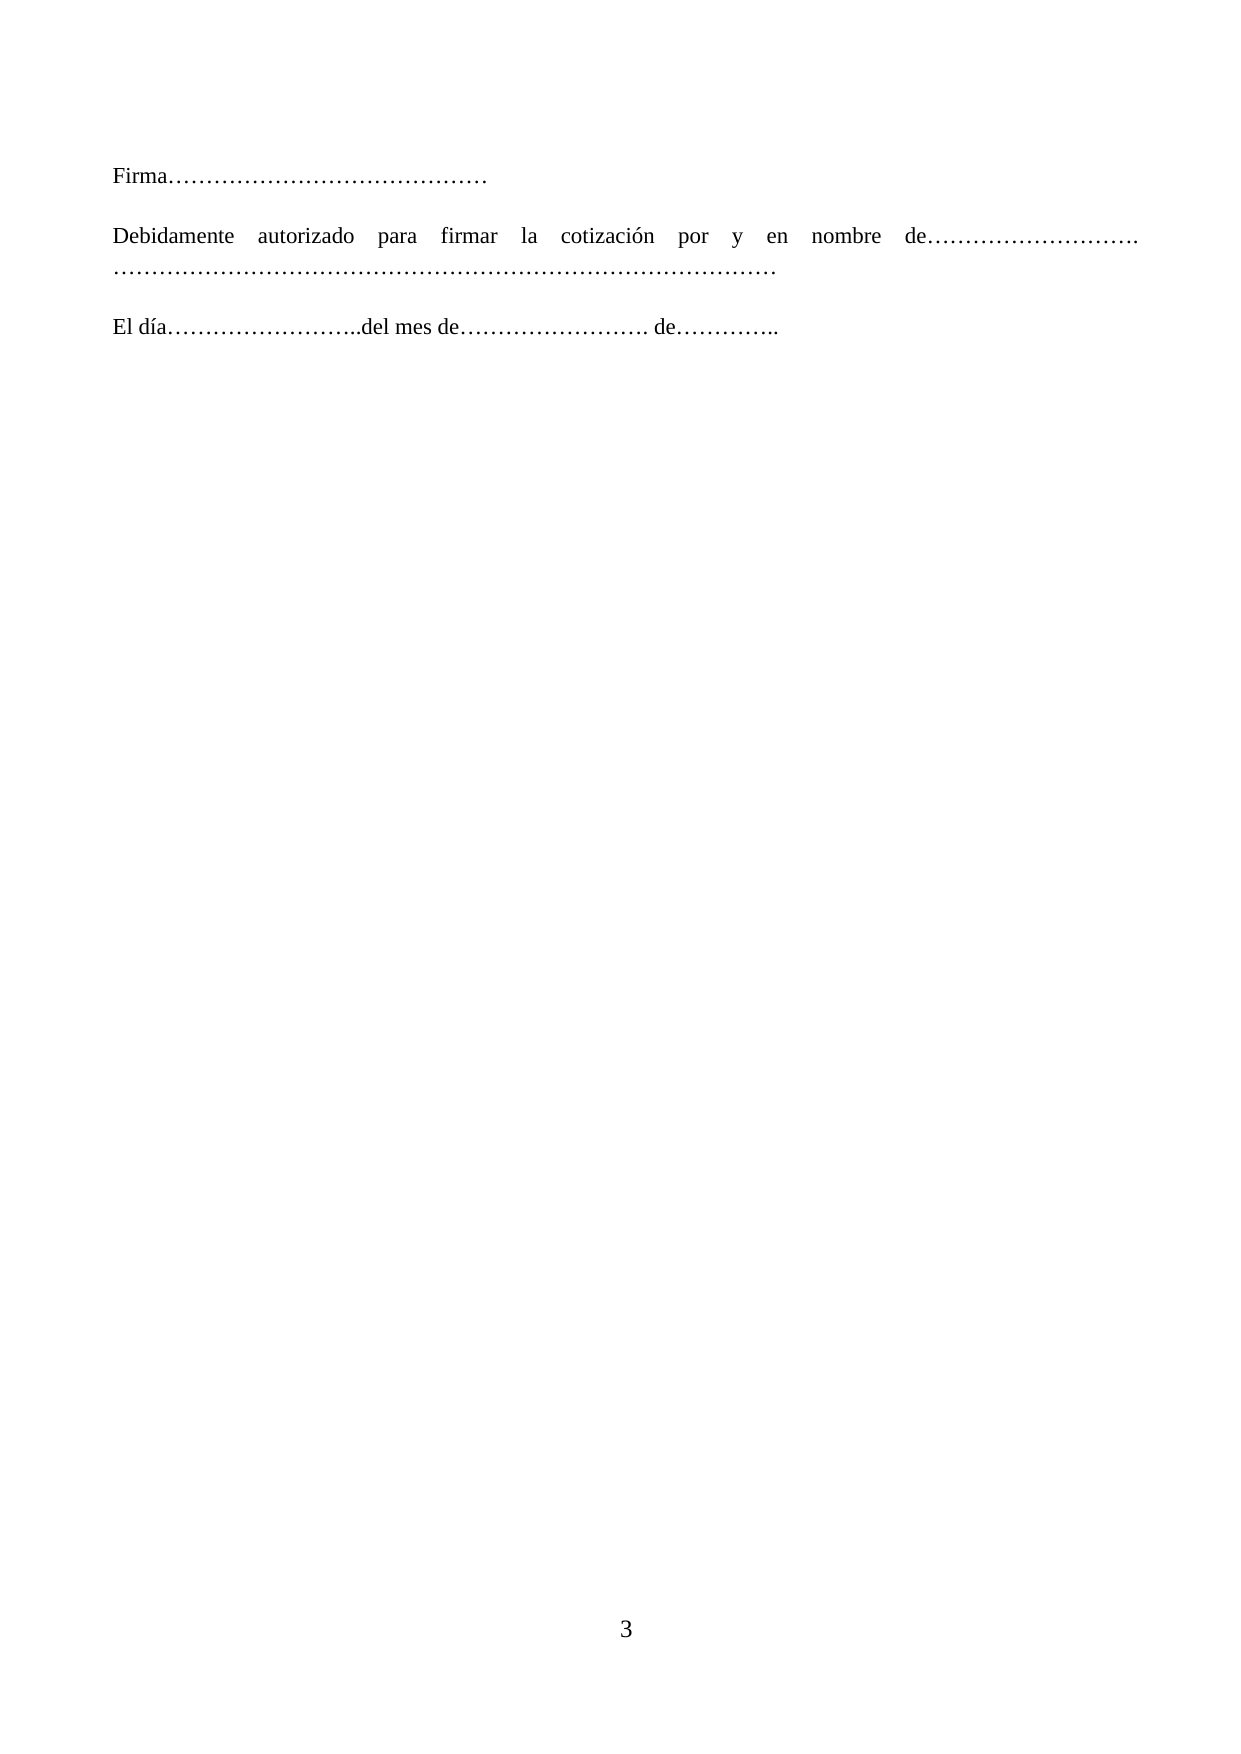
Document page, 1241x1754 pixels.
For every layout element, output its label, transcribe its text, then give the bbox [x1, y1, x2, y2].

text Firma…………………………………… [112, 162, 1140, 188]
text Debidamente autorizado para firmar la cotización por y en nombre de……………………….…………………………………………………………………………… [112, 223, 1140, 279]
text El día……………………..del mes de……………………. de………….. [112, 313, 1140, 339]
